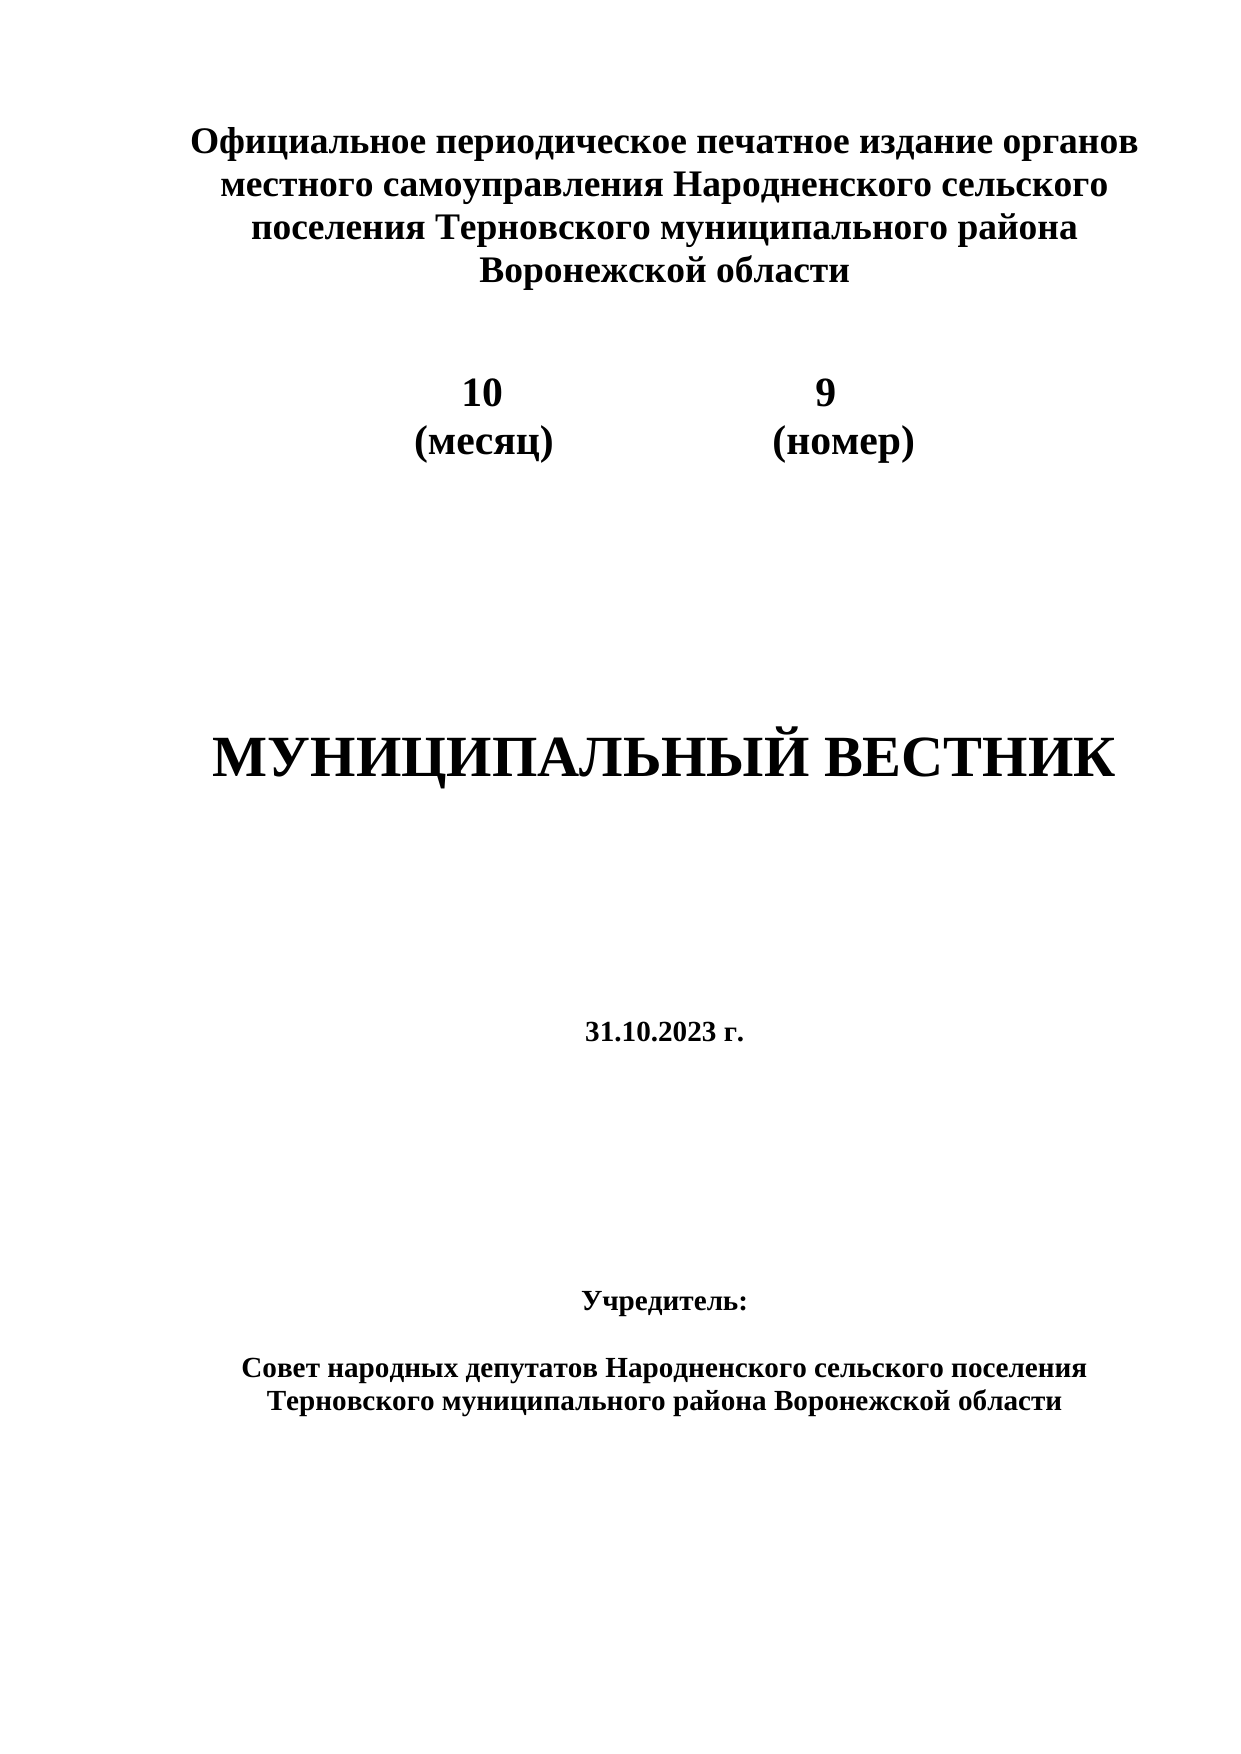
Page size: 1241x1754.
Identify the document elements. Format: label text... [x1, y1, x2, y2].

text 10 9 [398, 367, 1152, 415]
text Терновского муниципального района Воронежской области [177, 1383, 1152, 1417]
text МУНИЦИПАЛЬНЫЙ ВЕСТНИК [177, 722, 1152, 789]
text Официальное периодическое печатное издание органов местного самоуправления Народненского сельского поселения Терновского муниципального района [177, 118, 1152, 247]
text (месяц) (номер) [177, 415, 1152, 463]
text Учредитель: [177, 1283, 1152, 1316]
text 31.10.2023 г. [177, 1014, 1152, 1048]
text Совет народных депутатов Народненского сельского поселения [177, 1350, 1152, 1383]
text Воронежской области [177, 247, 1152, 291]
